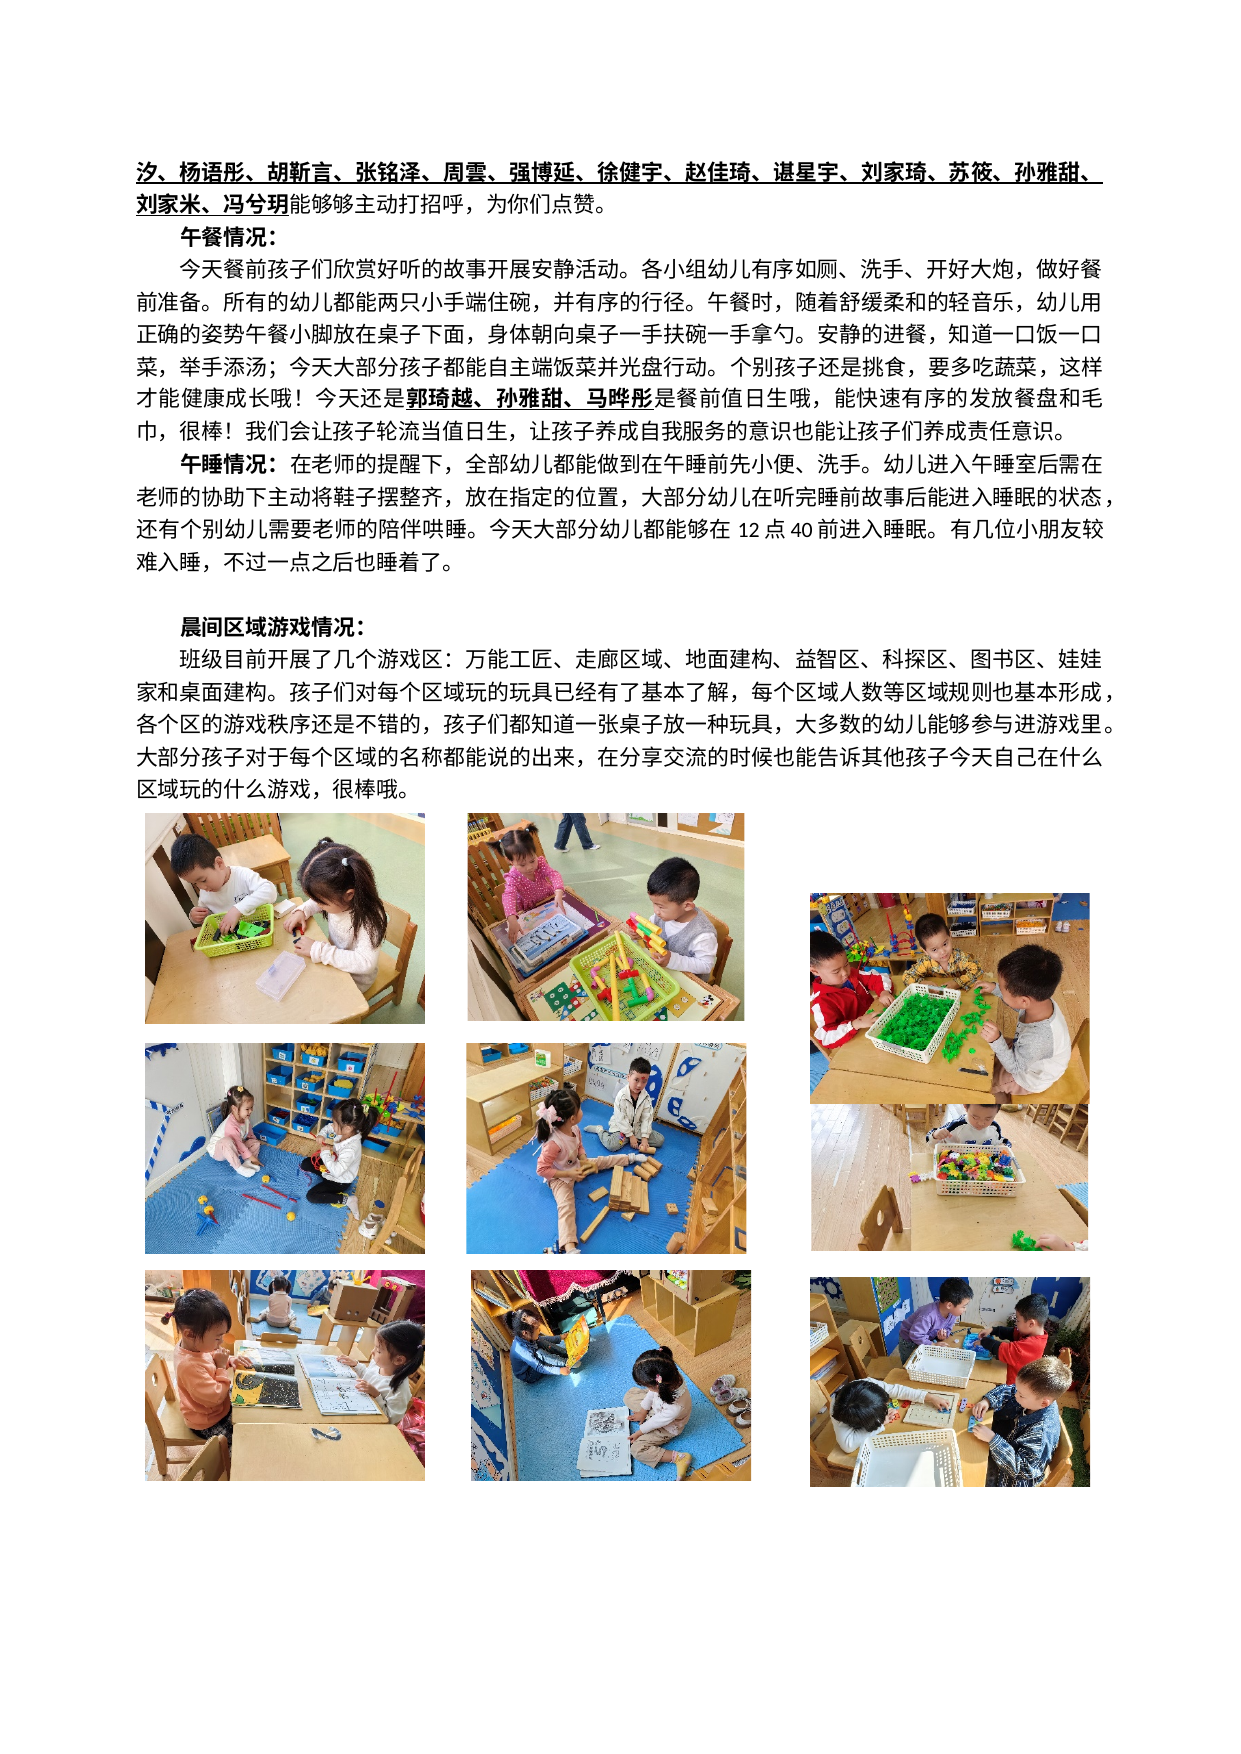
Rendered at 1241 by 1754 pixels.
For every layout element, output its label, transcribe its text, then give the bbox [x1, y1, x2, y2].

text 午餐情况： [136, 219, 1104, 252]
picture [471, 1270, 752, 1481]
picture [810, 893, 1090, 1250]
text 班级目前开展了几个游戏区：万能工匠、走廊区域、地面建构、益智区、科探区、图书区、娃娃家和桌面建构。孩子们对每个区域玩的玩具已经有了基本了解，每个区域人数等区域规则也基本形成，各个区的游戏秩序还是不错的，孩子们都知道一张桌子放一种玩具，大多数的幼儿能够参与进游戏里。大部分孩子对于每个区域的名称都能说的出来，在分享交流的时候也能告诉其他孩子今天自己在什么区域玩的什么游戏，很棒哦。 [136, 642, 1104, 804]
text 今天餐前孩子们欣赏好听的故事开展安静活动。各小组幼儿有序如厕、洗手、开好大炮，做好餐前准备。所有的幼儿都能两只小手端住碗，并有序的行径。午餐时，随着舒缓柔和的轻音乐，幼儿用正确的姿势午餐小脚放在桌子下面，身体朝向桌子一手扶碗一手拿勺。安静的进餐，知道一口饭一口菜，举手添汤；今天大部分孩子都能自主端饭菜并光盘行动。个别孩子还是挑食，要多吃蔬菜，这样才能健康成长哦！今天还是郭琦越、孙雅甜、马晔彤是餐前值日生哦，能快速有序的发放餐盘和毛巾，很棒！我们会让孩子轮流当值日生，让孩子养成自我服务的意识也能让孩子们养成责任意识。 [136, 252, 1104, 447]
picture [810, 1277, 1091, 1487]
picture [466, 813, 745, 1020]
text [136, 154, 1104, 219]
picture [145, 1270, 425, 1481]
picture [145, 813, 425, 1024]
text 晨间区域游戏情况： [136, 609, 1104, 642]
picture [145, 1043, 425, 1254]
picture [466, 1043, 747, 1254]
text 午睡情况：在老师的提醒下，全部幼儿都能做到在午睡前先小便、洗手。幼儿进入午睡室后需在老师的协助下主动将鞋子摆整齐，放在指定的位置，大部分幼儿在听完睡前故事后能进入睡眠的状态，还有个别幼儿需要老师的陪伴哄睡。今天大部分幼儿都能够在12点40前进入睡眠。有几位小朋友较难入睡，不过一点之后也睡着了。 [136, 447, 1104, 577]
